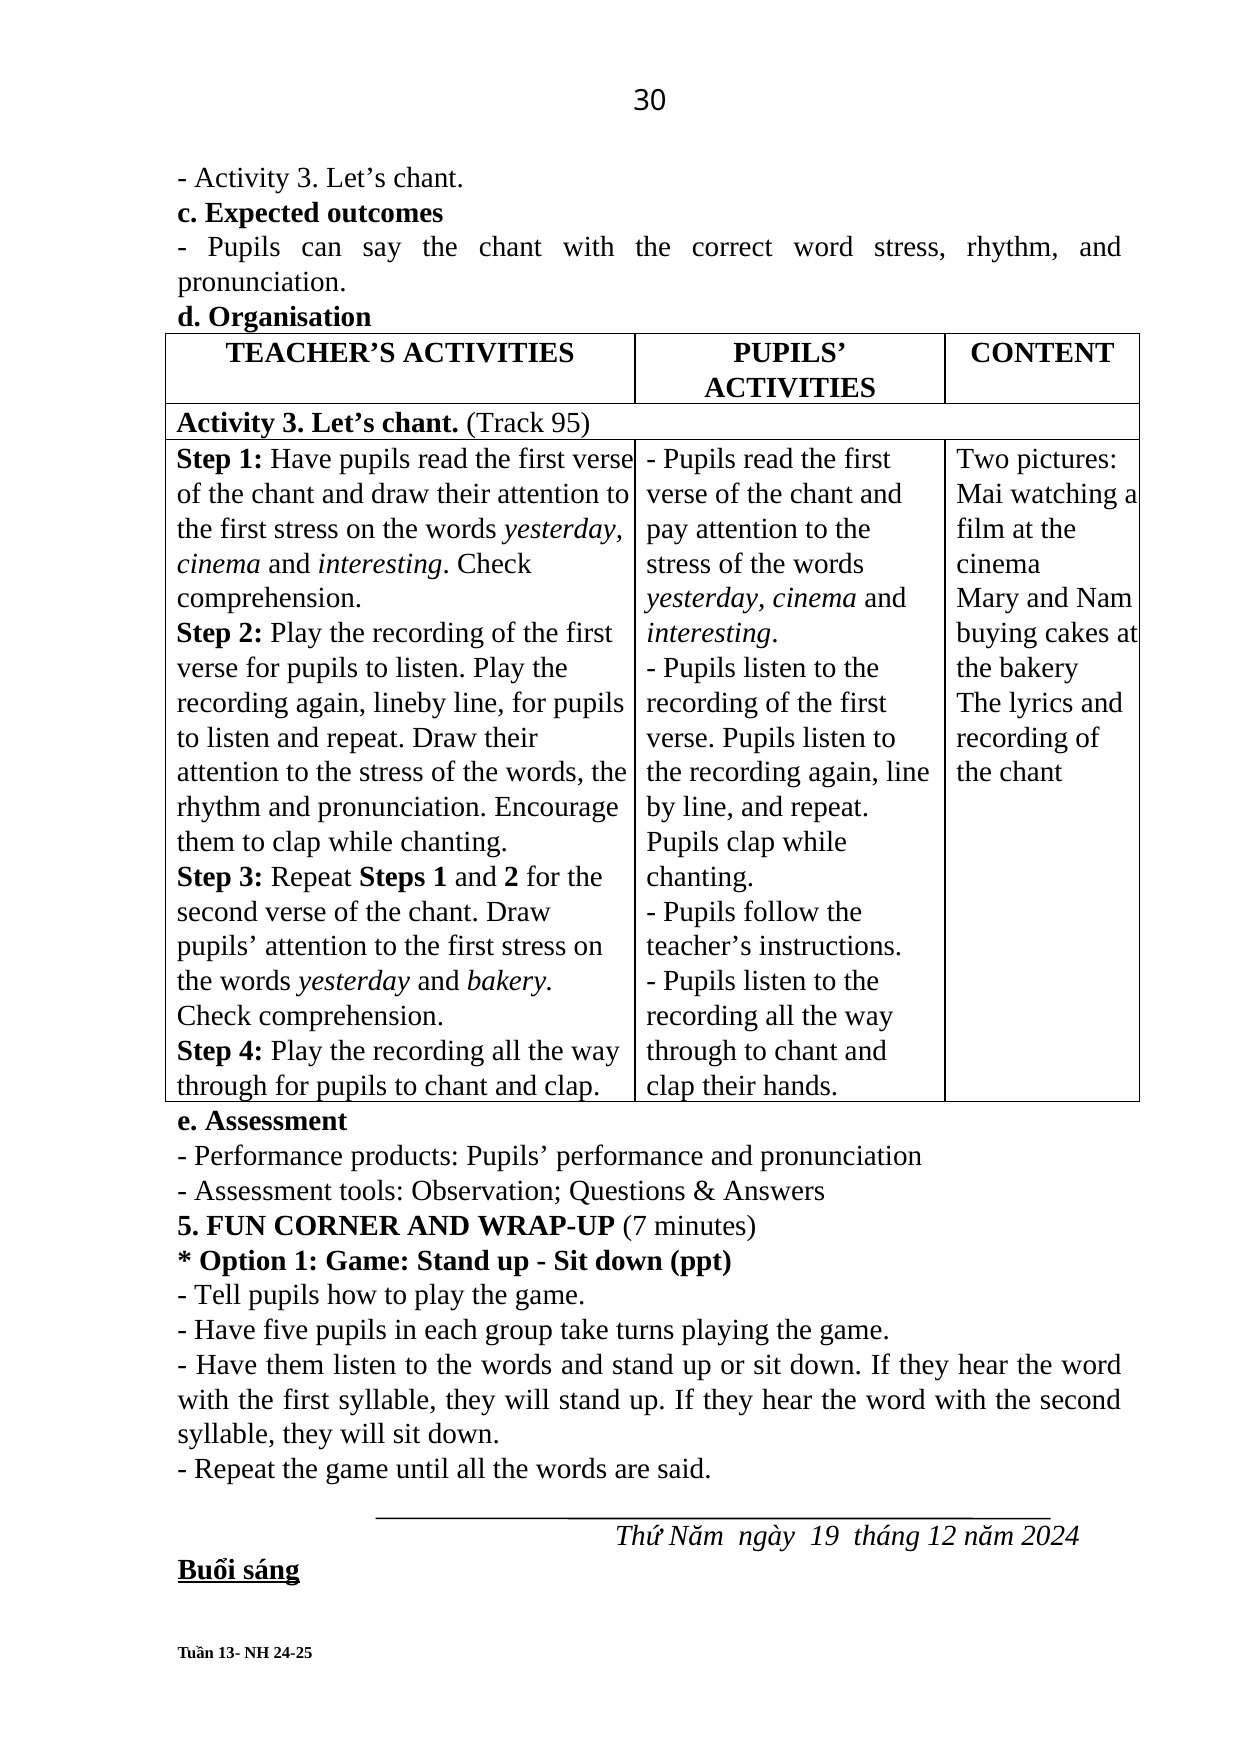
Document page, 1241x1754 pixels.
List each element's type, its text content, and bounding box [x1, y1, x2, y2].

text * Option 1: Game: Stand up - Sit down (ppt) [177, 1241, 1122, 1276]
table_header CONTENT [946, 334, 1139, 403]
text - Pupils can say the chant with the correct word stress, rhythm, and pronunciation. [177, 228, 1122, 298]
text Buổi sáng [177, 1552, 1122, 1586]
text - Have five pupils in each group take turns playing the game. [177, 1311, 1122, 1346]
text e. Assessment [177, 1102, 1122, 1137]
text - Repeat the game until all the words are said. [177, 1450, 1122, 1485]
text - Performance products: Pupils’ performance and pronunciation [177, 1137, 1122, 1172]
text Thứ Năm ngày 19 tháng 12 năm 2024 [177, 1518, 1122, 1552]
table_cell Step 1: Have pupils read the first verse of the chant and draw their attention to the first stress on the words yesterday, cinema and interesting. Check comprehension. Step 2: Play the recording of the first verse for pupils to listen. Play the recording again, lineby line, for pupils to listen and repeat. Draw their attention to the stress of the words, the rhythm and pronunciation. Encourage them to clap while chanting. Step 3: Repeat Steps 1 and 2 for the second verse of the chant. Draw pupils’ attention to the first stress on the words yesterday and bakery. Check comprehension. Step 4: Play the recording all the way through for pupils to chant and clap. [166, 440, 634, 1101]
text 5. FUN CORNER AND WRAP-UP (7 minutes) [177, 1207, 1122, 1241]
text - Assessment tools: Observation; Questions & Answers [177, 1172, 1122, 1207]
text - Have them listen to the words and stand up or sit down. If they hear the word with the first syllable, they will stand up. If they hear the word with the second syllable, they will sit down. [177, 1346, 1122, 1450]
text - Tell pupils how to play the game. [177, 1276, 1122, 1311]
table_cell Activity 3. Let’s chant. (Track 95) [166, 404, 1139, 439]
text c. Expected outcomes [177, 193, 1122, 228]
text - Activity 3. Let’s chant. [177, 159, 1122, 193]
table_header PUPILS’ ACTIVITIES [636, 334, 944, 403]
table_header TEACHER’S ACTIVITIES [166, 334, 634, 403]
table_cell Two pictures: Mai watching a film at the cinema Mary and Nam buying cakes at the bakery The lyrics and recording of the chant [946, 440, 1139, 1101]
text d. Organisation [177, 298, 1122, 333]
table_cell - Pupils read the first verse of the chant and pay attention to the stress of the words yesterday, cinema and interesting. - Pupils listen to the recording of the first verse. Pupils listen to the recording again, line by line, and repeat. Pupils clap while chanting. - Pupils follow the teacher’s instructions. - Pupils listen to the recording all the way through to chant and clap their hands. [636, 440, 944, 1101]
